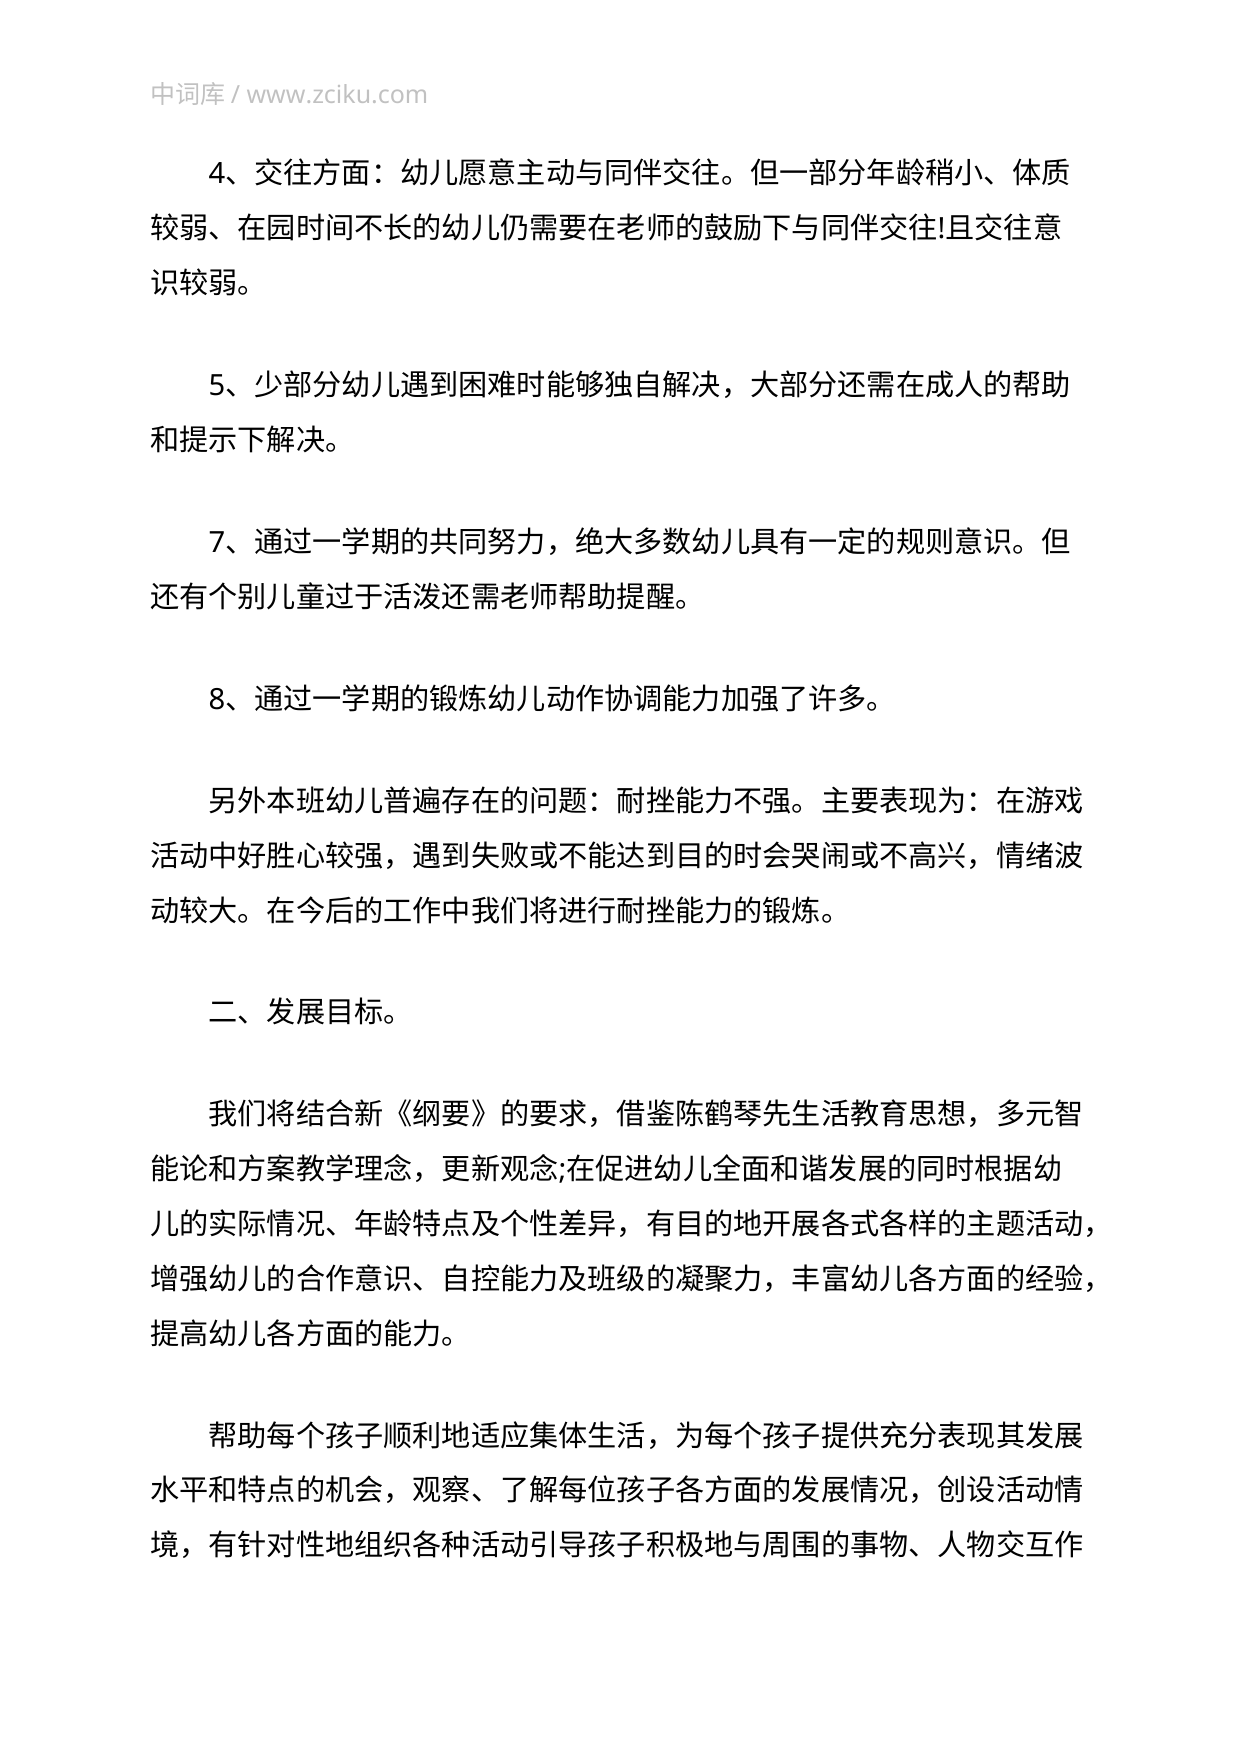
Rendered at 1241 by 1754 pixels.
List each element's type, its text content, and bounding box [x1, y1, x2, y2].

text 5、少部分幼儿遇到困难时能够独自解决，大部分还需在成人的帮助和提示下解决。 [150, 362, 1090, 459]
text 另外本班幼儿普遍存在的问题：耐挫能力不强。主要表现为：在游戏活动中好胜心较强，遇到失败或不能达到目的时会哭闹或不高兴，情绪波动较大。在今后的工作中我们将进行耐挫能力的锻炼。 [150, 777, 1090, 929]
text 7、通过一学期的共同努力，绝大多数幼儿具有一定的规则意识。但还有个别儿童过于活泼还需老师帮助提醒。 [150, 518, 1090, 616]
text 4、交往方面：幼儿愿意主动与同伴交往。但一部分年龄稍小、体质较弱、在园时间不长的幼儿仍需要在老师的鼓励下与同伴交往!且交往意识较弱。 [150, 150, 1090, 302]
text 我们将结合新《纲要》的要求，借鉴陈鹤琴先生活教育思想，多元智能论和方案教学理念，更新观念;在促进幼儿全面和谐发展的同时根据幼儿的实际情况、年龄特点及个性差异，有目的地开展各式各样的主题活动，增强幼儿的合作意识、自控能力及班级的凝聚力，丰富幼儿各方面的经验，提高幼儿各方面的能力。 [150, 1091, 1090, 1353]
text 8、通过一学期的锻炼幼儿动作协调能力加强了许多。 [150, 675, 1090, 718]
text 二、发展目标。 [150, 989, 1090, 1031]
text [150, 1412, 1090, 1564]
